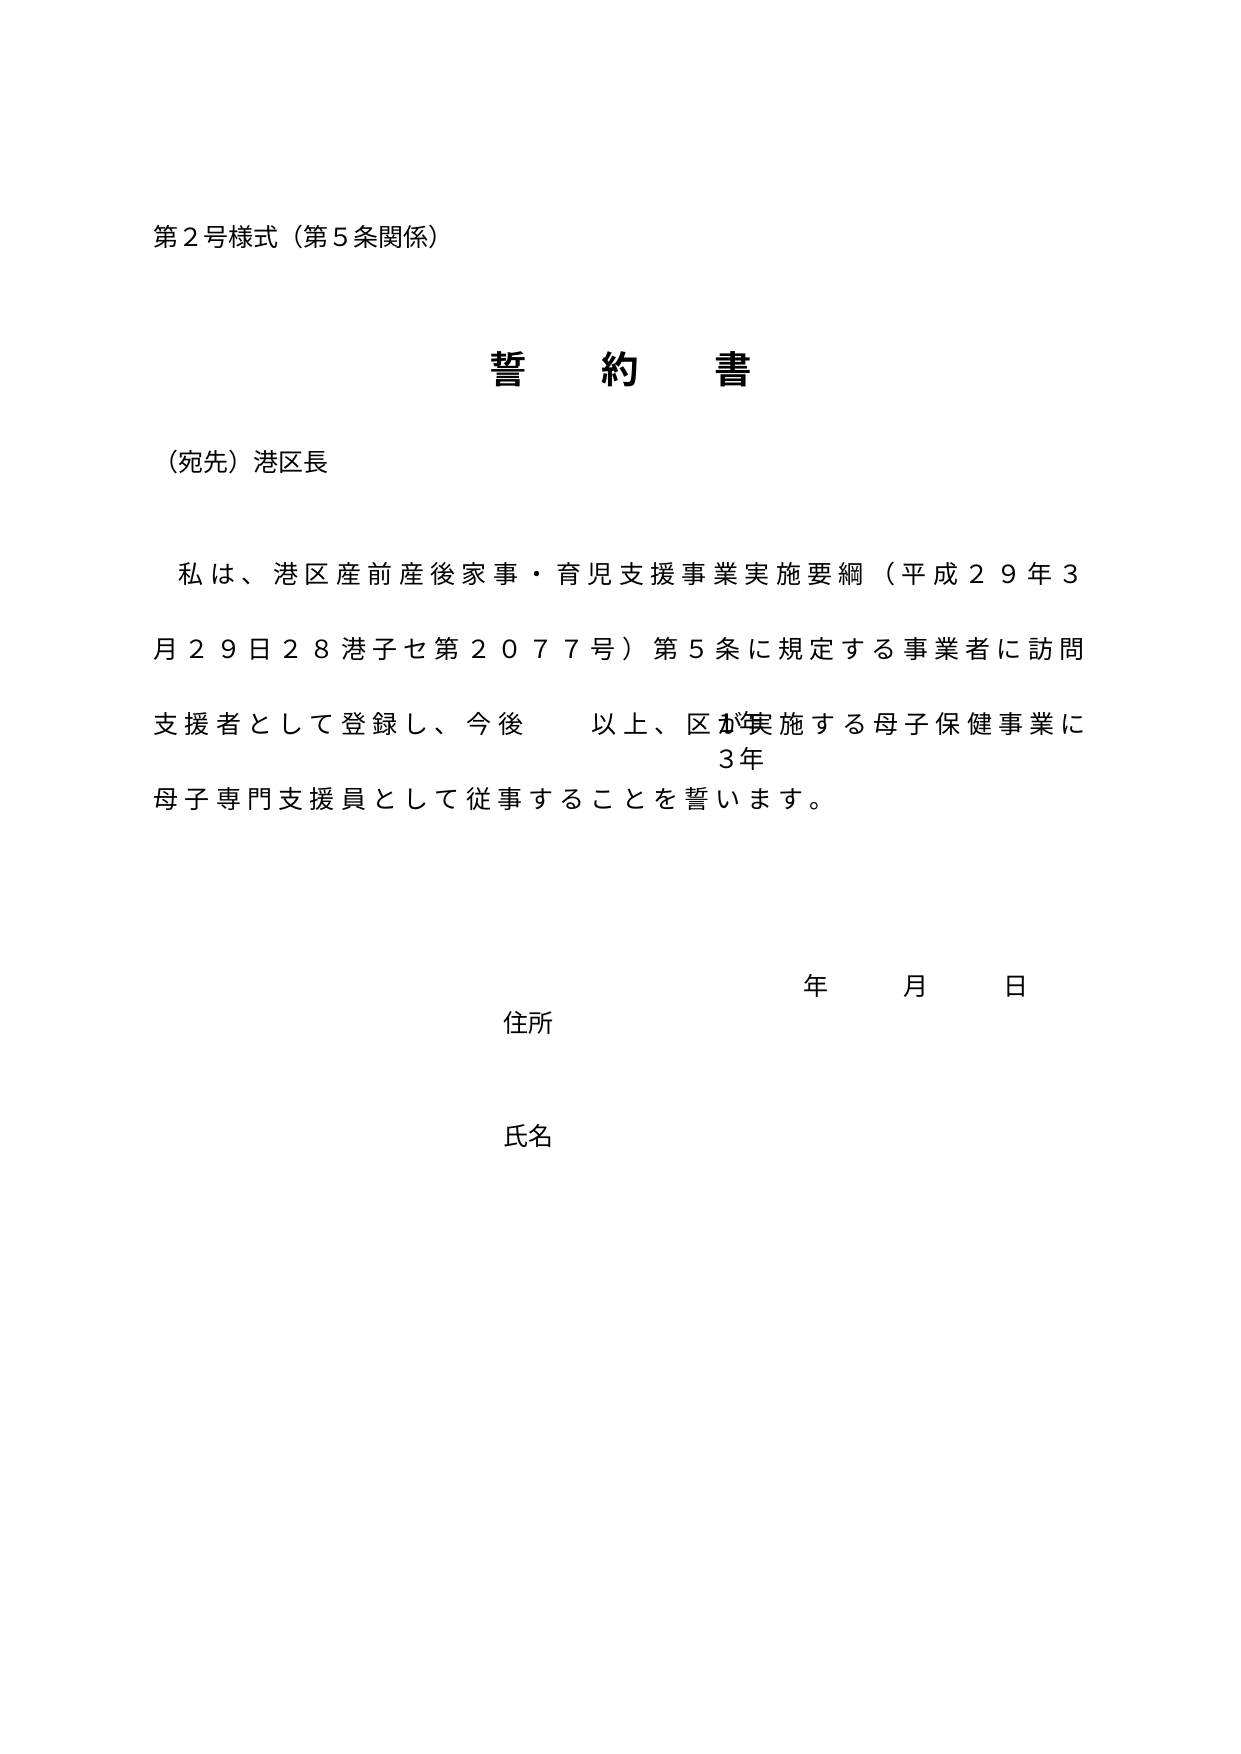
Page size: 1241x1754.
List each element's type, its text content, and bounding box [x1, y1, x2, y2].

text 年 月 日 [153, 966, 1087, 1003]
text （宛先）港区長 [153, 442, 1087, 479]
text 住所 [153, 1003, 1087, 1041]
text 誓 約 書 [153, 329, 1087, 404]
text 私は、港区産前産後家事・育児支援事業実施要綱（平成２９年３月２９日２８港子セ第２０７７号）第５条に規定する事業者に訪問支援者として登録し、今後 以上、区が実施する母子保健事業に母子専門支援員として従事することを誓います。 [153, 554, 1087, 817]
text 第２号様式（第５条関係） [153, 217, 1087, 254]
text 氏名 [153, 1116, 1087, 1153]
